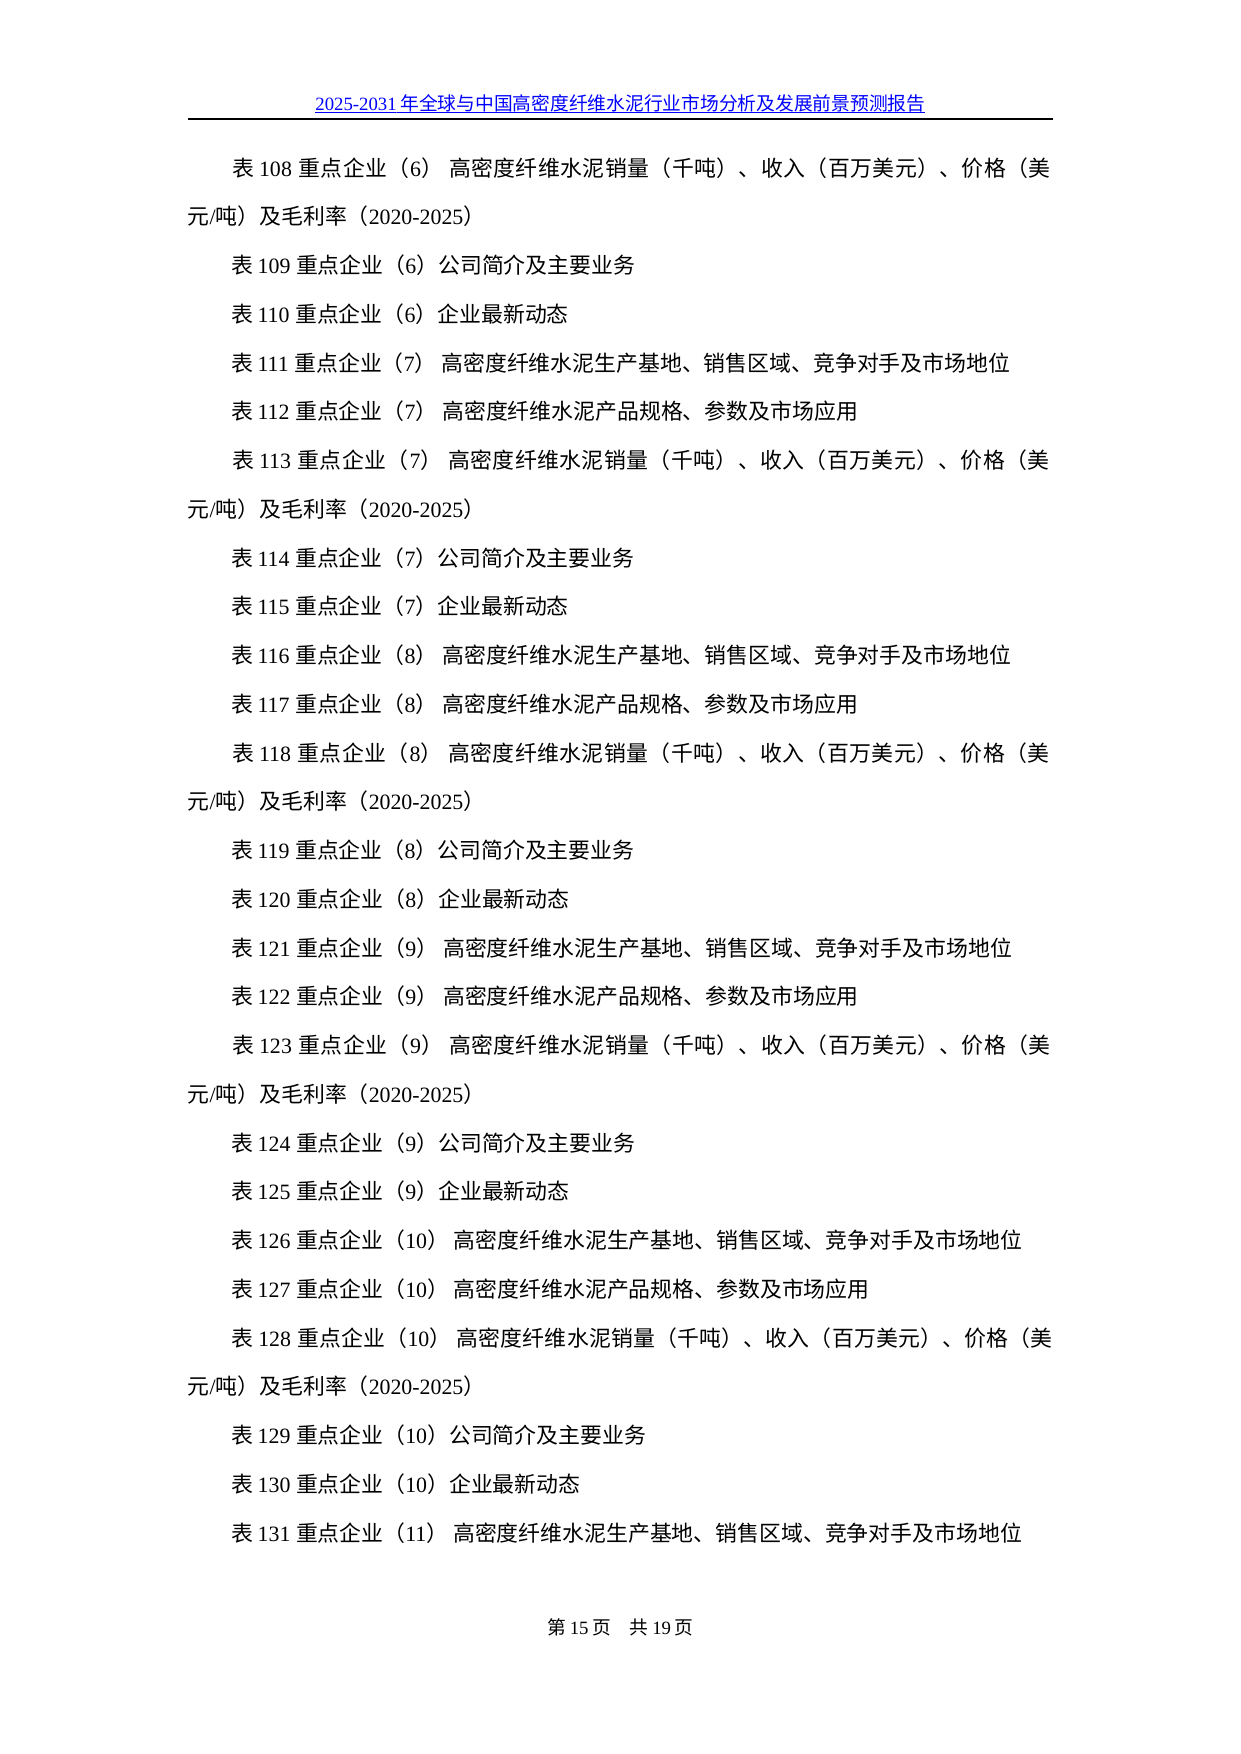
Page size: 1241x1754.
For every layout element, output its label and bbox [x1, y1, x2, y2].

text [187, 150, 1053, 1548]
